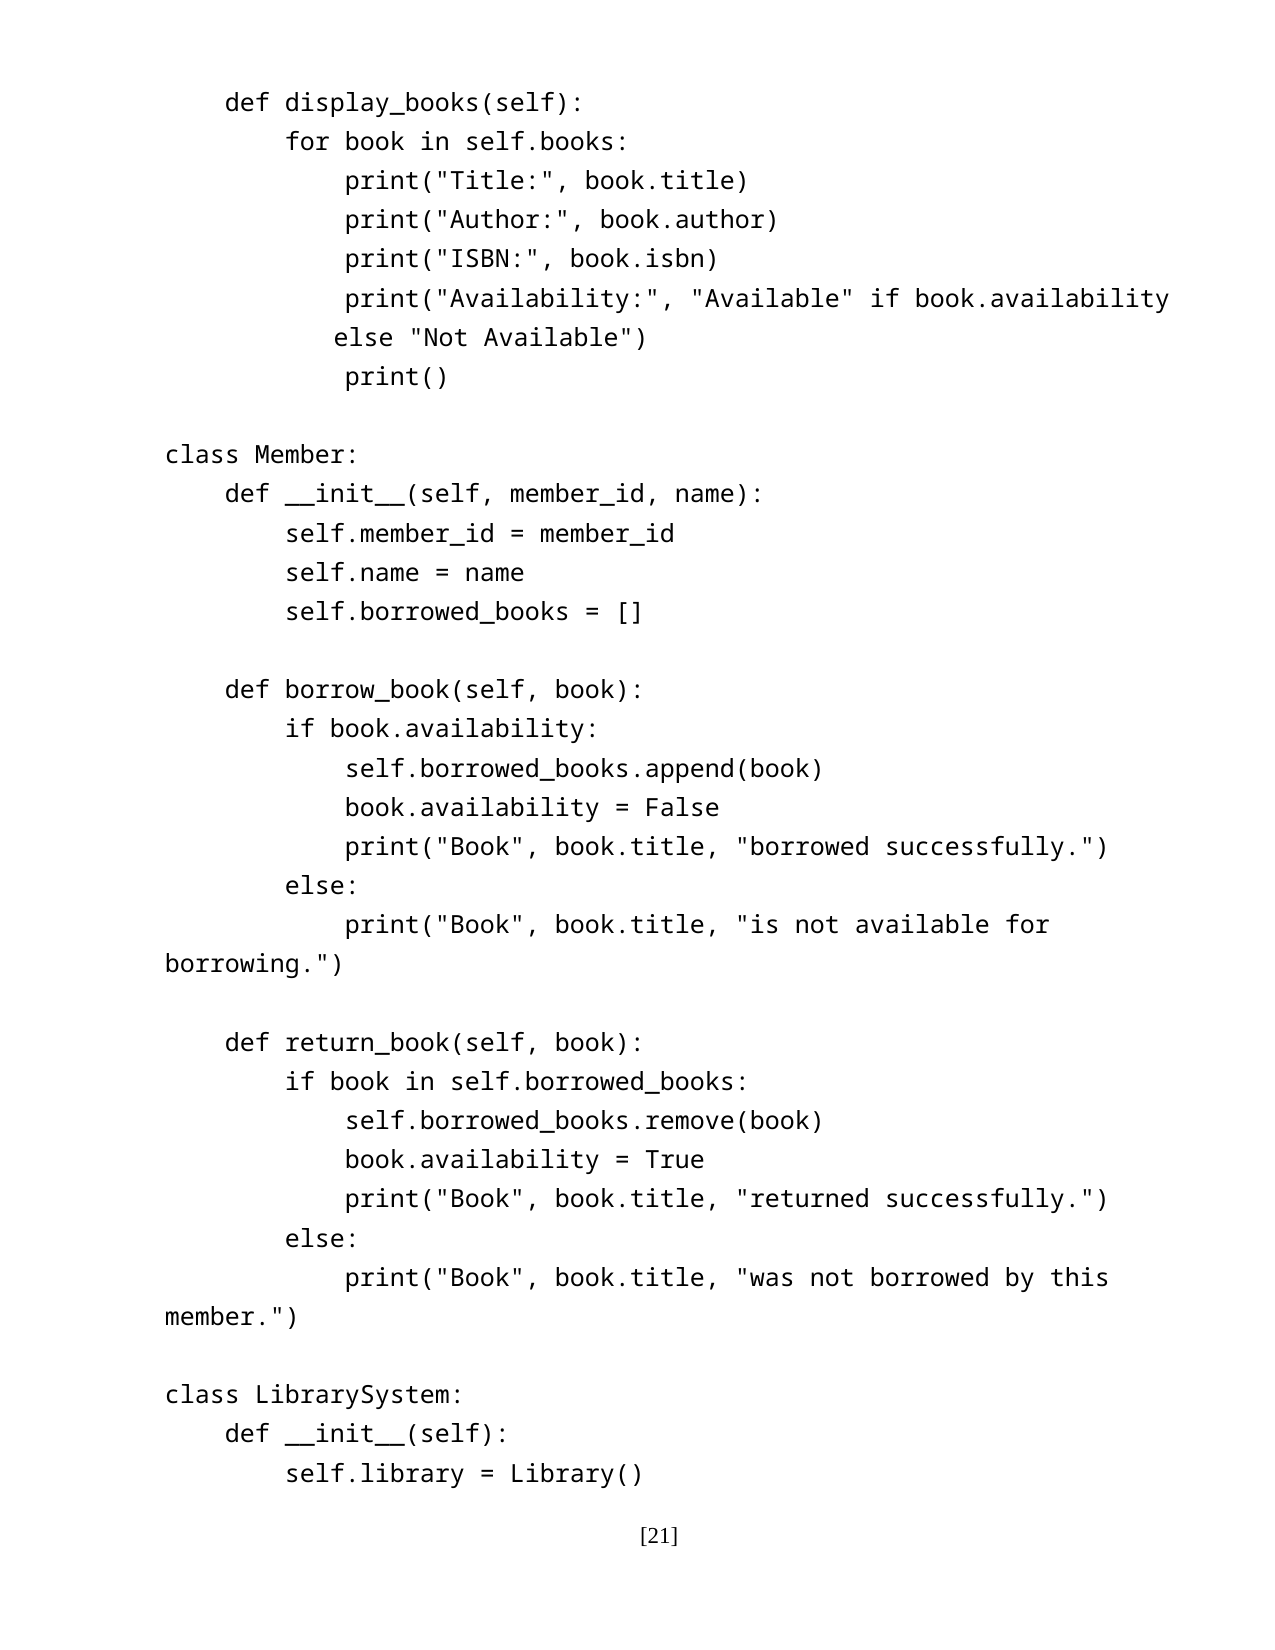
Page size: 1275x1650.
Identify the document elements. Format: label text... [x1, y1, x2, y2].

text def display_books(self): [164, 84, 1191, 118]
text book.availability = False [164, 789, 1191, 823]
text self.name = name [164, 554, 1191, 588]
text if book in self.borrowed_books: [164, 1063, 1191, 1098]
text book.availability = True [164, 1142, 1191, 1176]
text self.borrowed_books.remove(book) [164, 1103, 1191, 1137]
text print("Title:", book.title) [164, 163, 1191, 197]
text print("Author:", book.author) [164, 202, 1191, 236]
text print("Book", book.title, "borrowed successfully.") [164, 828, 1191, 863]
text print("Book", book.title, "returned successfully.") [164, 1181, 1191, 1215]
text def __init__(self): [164, 1416, 1191, 1450]
text class Member: [164, 437, 1191, 471]
text else: [164, 868, 1191, 902]
text print("Book", book.title, "is not available for borrowing.") [164, 907, 1191, 980]
text self.borrowed_books = [] [164, 593, 1191, 628]
text def __init__(self, member_id, name): [164, 476, 1191, 510]
text else: [164, 1220, 1191, 1254]
text def borrow_book(self, book): [164, 672, 1191, 706]
text self.member_id = member_id [164, 515, 1191, 549]
text print("Availability:", "Available" if book.availability else "Not Available") [164, 280, 1191, 353]
text self.library = Library() [164, 1455, 1191, 1489]
text print() [164, 358, 1191, 393]
text class LibrarySystem: [164, 1377, 1191, 1411]
text print("ISBN:", book.isbn) [164, 241, 1191, 275]
text print("Book", book.title, "was not borrowed by this member.") [164, 1259, 1191, 1333]
text def return_book(self, book): [164, 1024, 1191, 1058]
text self.borrowed_books.append(book) [164, 750, 1191, 784]
text if book.availability: [164, 711, 1191, 745]
text for book in self.books: [164, 123, 1191, 158]
